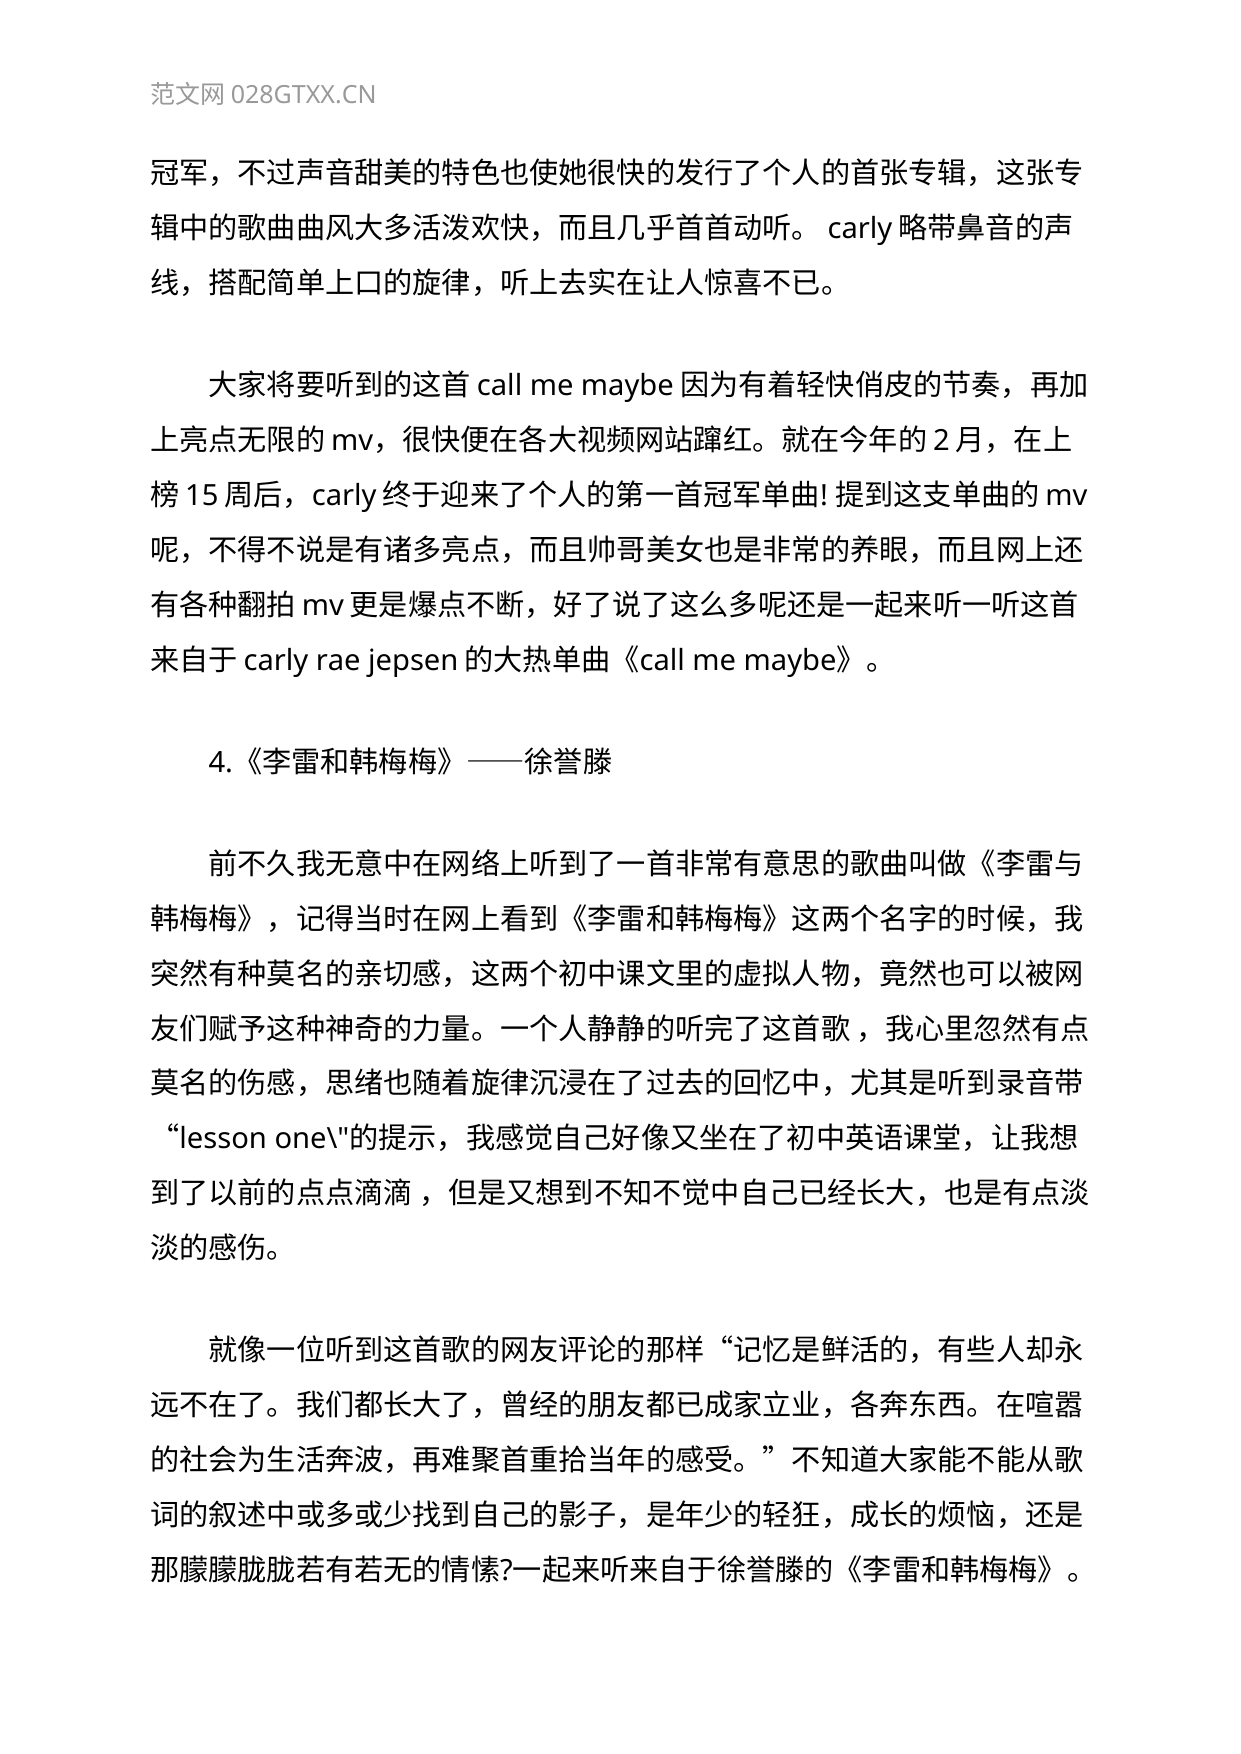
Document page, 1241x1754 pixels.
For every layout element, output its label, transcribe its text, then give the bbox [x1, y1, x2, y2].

text 就像一位听到这首歌的网友评论的那样“记忆是鲜活的，有些人却永远不在了。我们都长大了，曾经的朋友都已成家立业，各奔东西。在喧嚣的社会为生活奔波，再难聚首重拾当年的感受。”不知道大家能不能从歌词的叙述中或多或少找到自己的影子，是年少的轻狂，成长的烦恼，还是那朦朦胧胧若有若无的情愫?一起来听来自于徐誉滕的《李雷和韩梅梅》。 [150, 1327, 1090, 1589]
text 大家将要听到的这首call me maybe因为有着轻快俏皮的节奏，再加上亮点无限的mv，很快便在各大视频网站蹿红。就在今年的2月，在上榜15周后，carly终于迎来了个人的第一首冠军单曲! 提到这支单曲的mv呢，不得不说是有诸多亮点，而且帅哥美女也是非常的养眼，而且网上还有各种翻拍mv更是爆点不断，好了说了这么多呢还是一起来听一听这首来自于carly rae jepsen的大热单曲《call me maybe》。 [150, 362, 1090, 679]
text 4.《李雷和韩梅梅》——徐誉滕 [150, 738, 1090, 781]
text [150, 150, 1090, 302]
text 前不久我无意中在网络上听到了一首非常有意思的歌曲叫做《李雷与韩梅梅》，记得当时在网上看到《李雷和韩梅梅》这两个名字的时候，我突然有种莫名的亲切感，这两个初中课文里的虚拟人物，竟然也可以被网友们赋予这种神奇的力量。一个人静静的听完了这首歌 ，我心里忽然有点莫名的伤感，思绪也随着旋律沉浸在了过去的回忆中，尤其是听到录音带“lesson one\"的提示，我感觉自己好像又坐在了初中英语课堂，让我想到了以前的点点滴滴 ，但是又想到不知不觉中自己已经长大，也是有点淡淡的感伤。 [150, 841, 1090, 1267]
